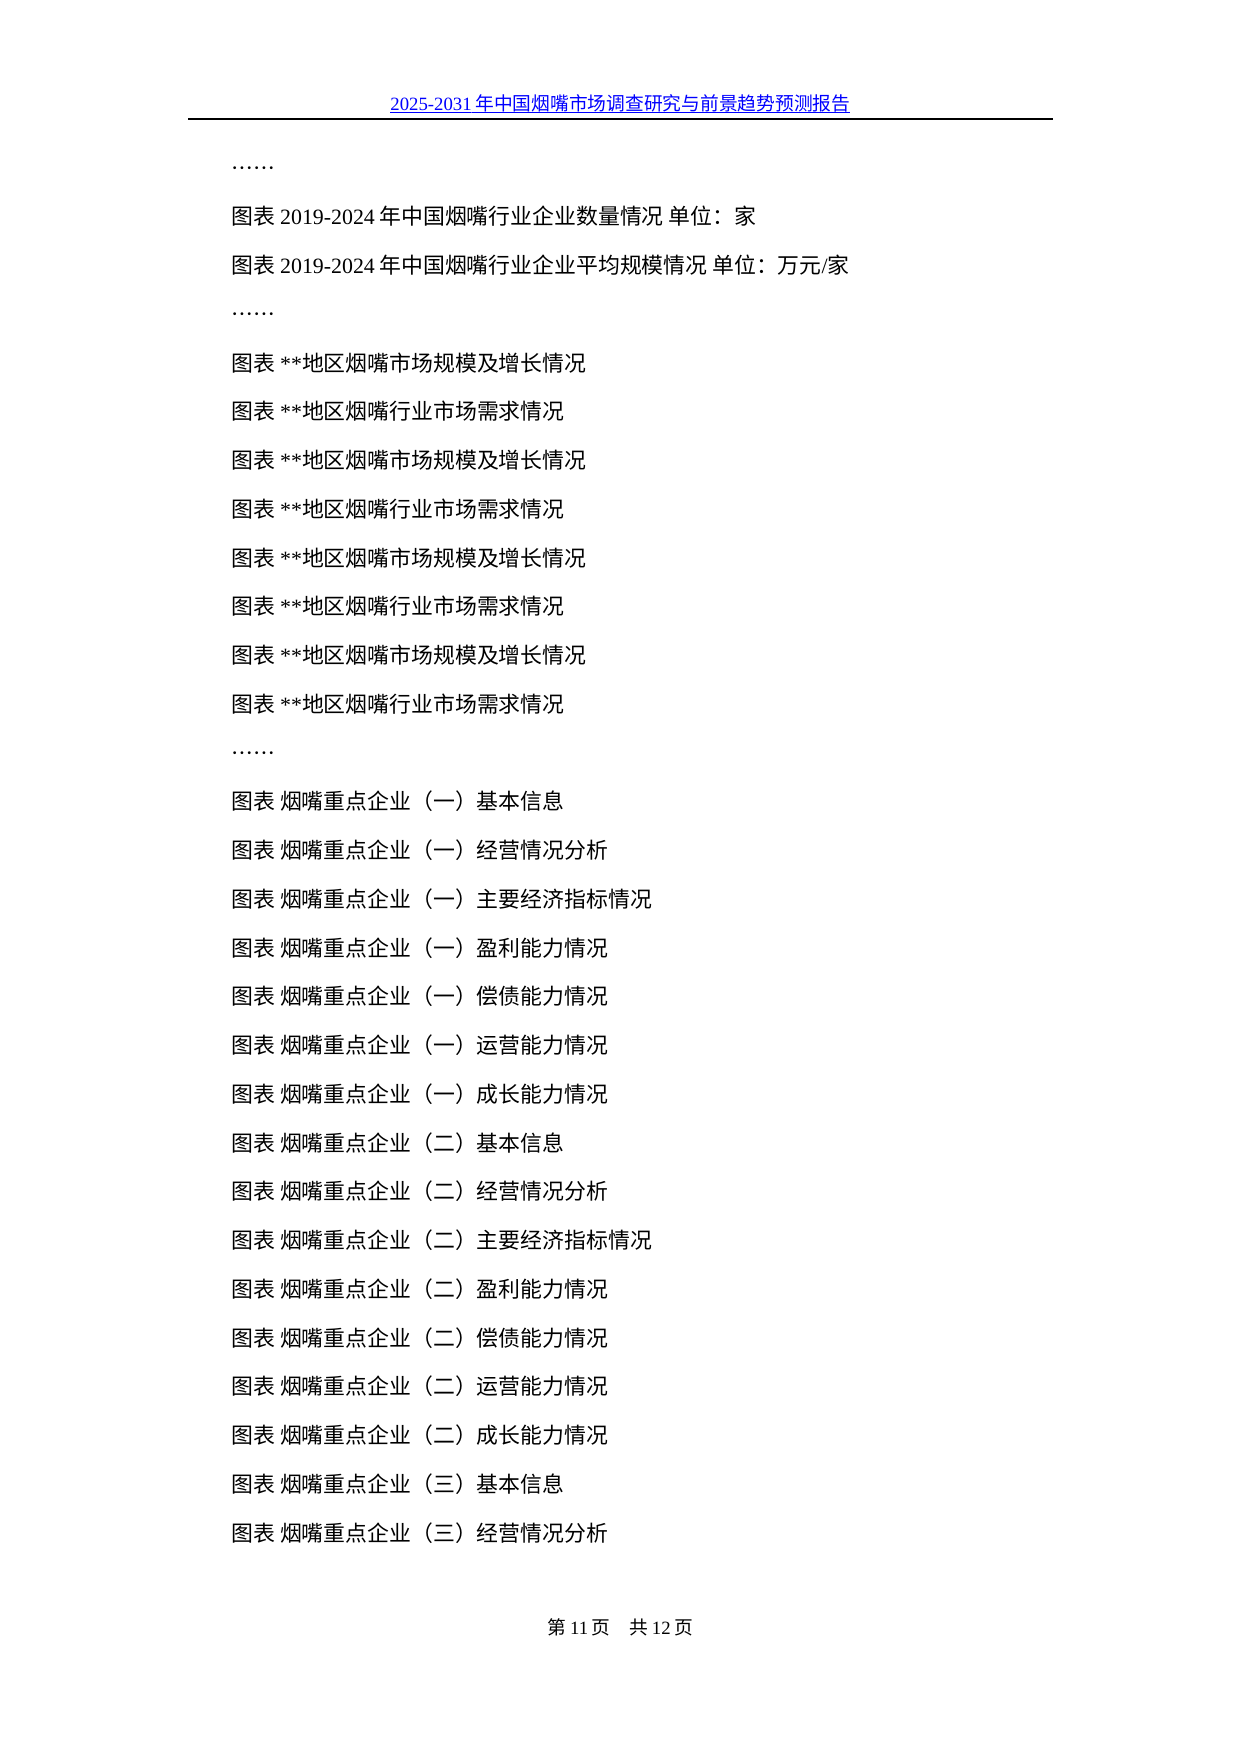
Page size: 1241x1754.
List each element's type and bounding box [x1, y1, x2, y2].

text [187, 150, 1053, 1548]
